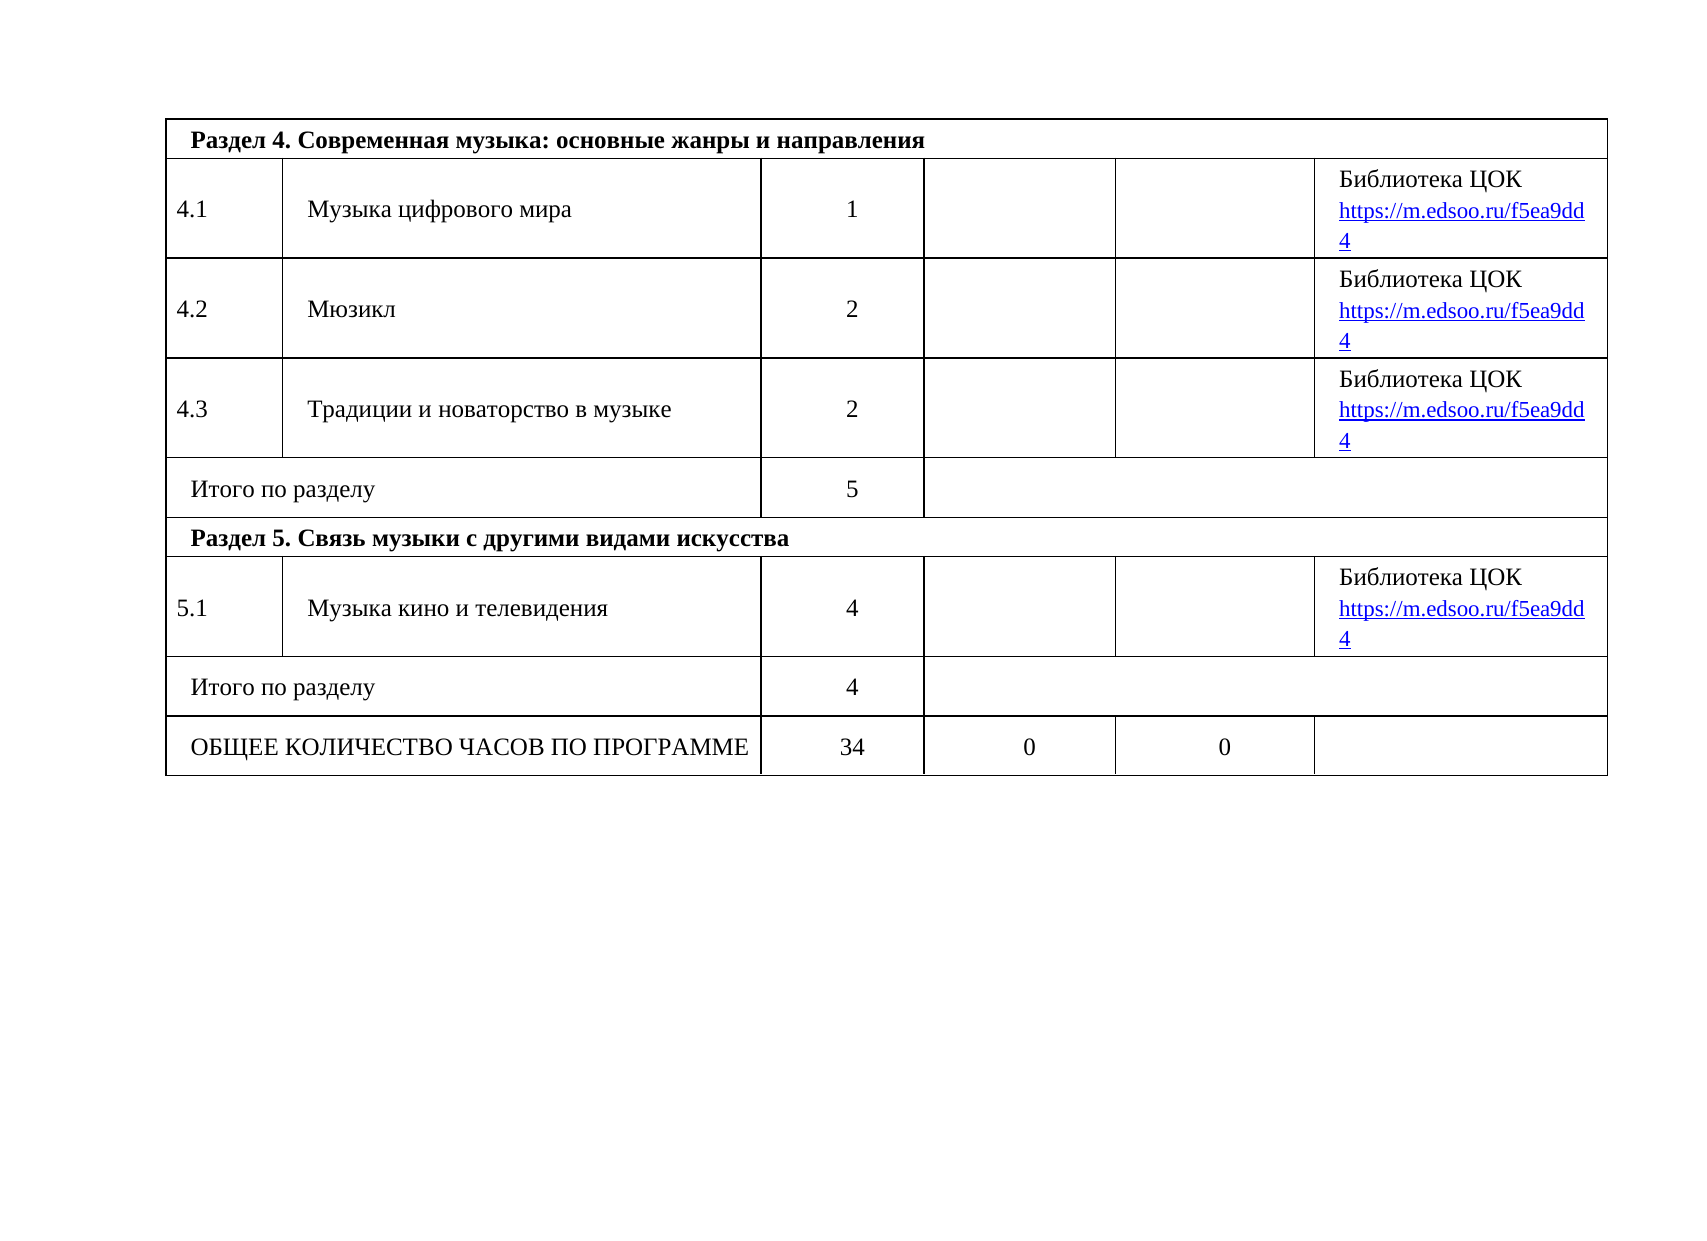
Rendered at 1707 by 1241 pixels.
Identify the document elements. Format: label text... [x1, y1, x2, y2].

table_cell [1116, 359, 1314, 457]
table_cell 5.1 [167, 557, 282, 656]
table_cell [925, 159, 1115, 257]
table_cell [925, 557, 1115, 656]
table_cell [1315, 159, 1607, 257]
table_cell Музыка цифрового мира [283, 159, 760, 257]
table_cell [1116, 259, 1314, 357]
table_cell 4.3 [167, 359, 282, 457]
table_cell 1 [762, 159, 923, 257]
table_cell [1315, 259, 1607, 357]
table_cell Музыка кино и телевидения [283, 557, 760, 656]
table_cell 4.2 [167, 259, 282, 357]
table_cell 5 [762, 458, 923, 516]
table_cell Итого по разделу [167, 657, 760, 715]
table_cell Библиотека ЦОК https://m.edsoo.ru/f5ea9dd4 [1315, 359, 1607, 457]
table_cell ОБЩЕЕ КОЛИЧЕСТВО ЧАСОВ ПО ПРОГРАММЕ [167, 717, 760, 774]
table_cell [925, 259, 1115, 357]
table_cell Мюзикл [283, 259, 760, 357]
table_cell 0 [1116, 717, 1314, 774]
table_cell Традиции и новаторство в музыке [283, 359, 760, 457]
table_cell [1116, 159, 1314, 257]
table_cell [1116, 557, 1314, 656]
table_cell 4.1 [167, 159, 282, 257]
table_cell [1315, 717, 1607, 774]
table_cell 2 [762, 259, 923, 357]
table_cell 34 [762, 717, 923, 774]
table_cell [925, 657, 1607, 715]
table_cell Раздел 4. Современная музыка: основные жанры и направления [167, 120, 1607, 157]
table_cell [925, 359, 1115, 457]
table_cell 2 [762, 359, 923, 457]
table_cell Библиотека ЦОК https://m.edsoo.ru/f5ea9dd4 [1315, 557, 1607, 656]
table_cell Раздел 5. Связь музыки с другими видами искусства [167, 518, 1607, 556]
table_cell 0 [925, 717, 1115, 774]
table_cell Итого по разделу [167, 458, 760, 516]
table_cell [925, 458, 1607, 516]
table_cell 4 [762, 657, 923, 715]
table_cell 4 [762, 557, 923, 656]
